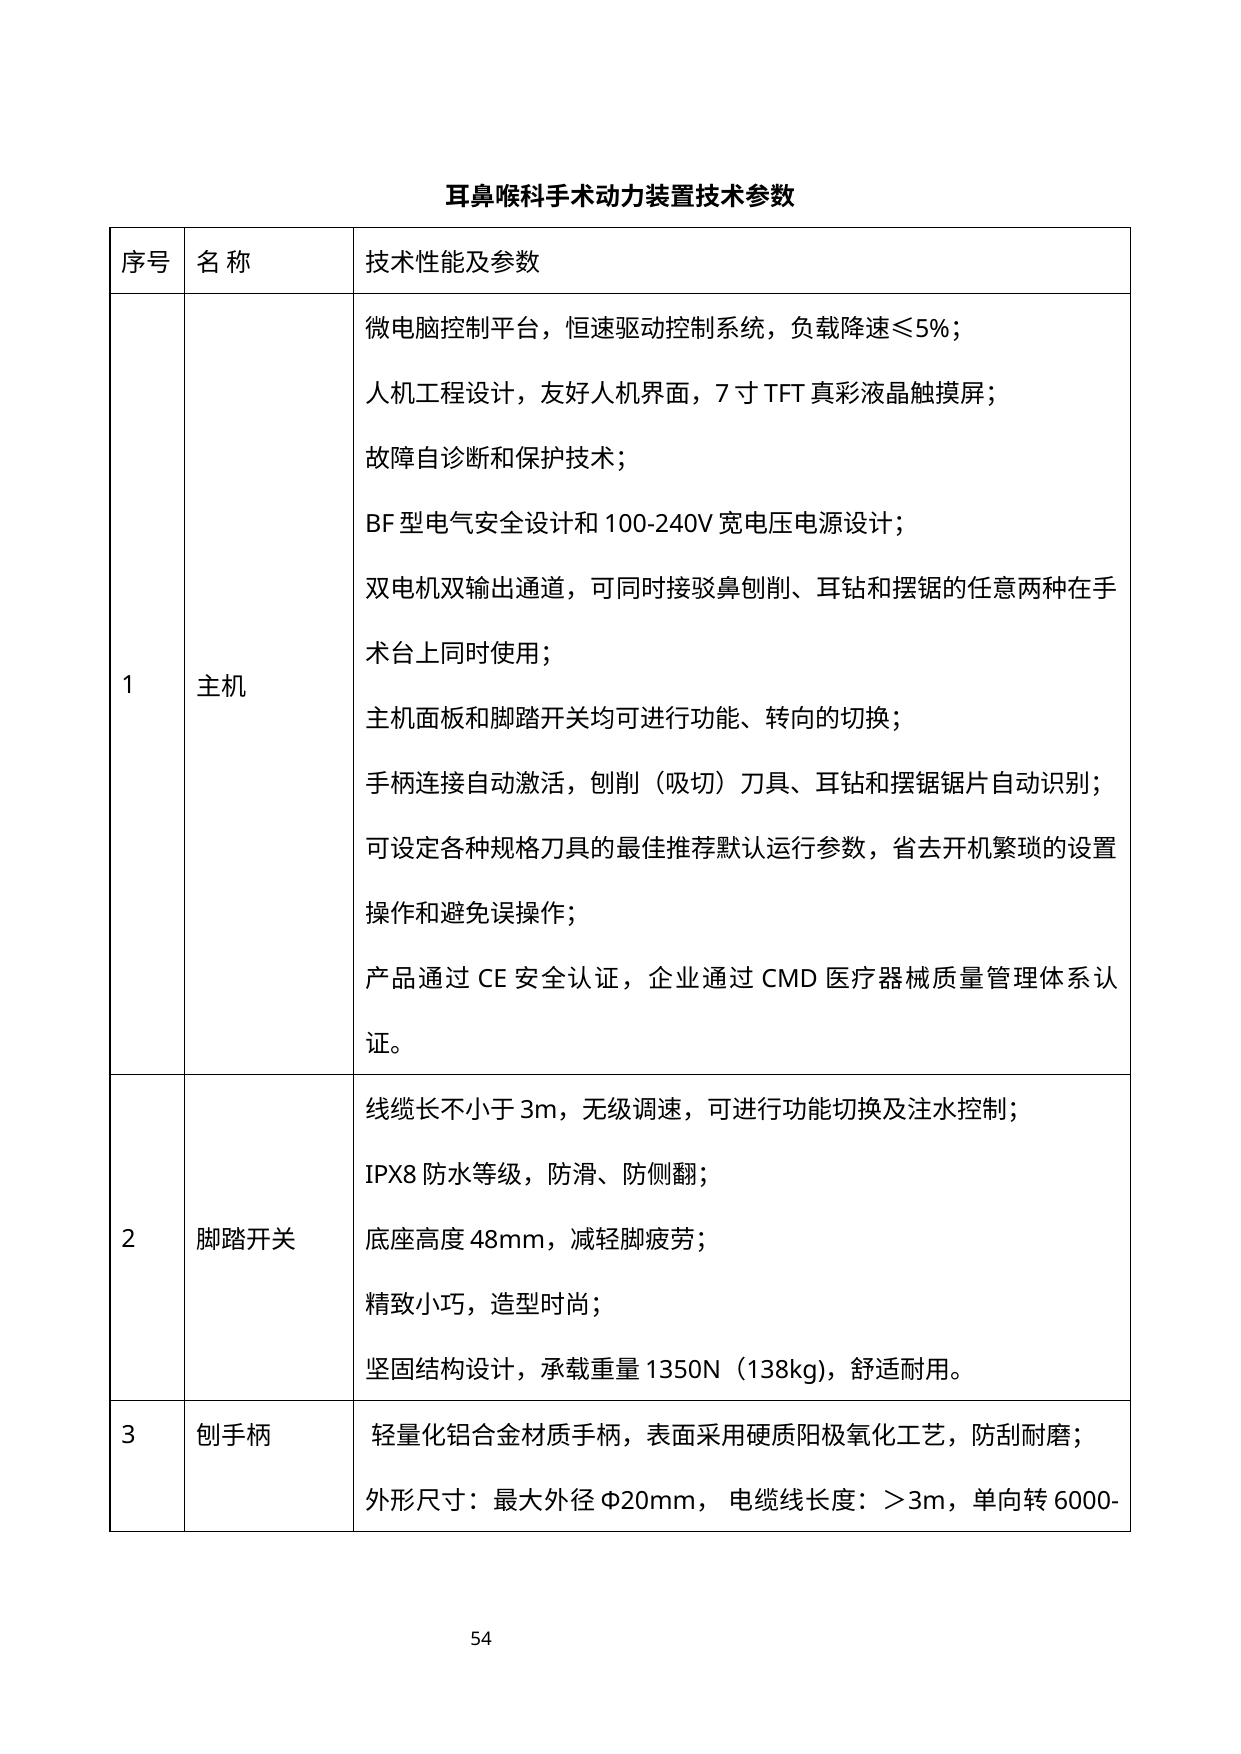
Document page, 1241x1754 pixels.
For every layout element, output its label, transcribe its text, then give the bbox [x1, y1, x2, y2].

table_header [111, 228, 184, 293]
text 耳鼻喉科手术动力装置技术参数 [187, 162, 1053, 227]
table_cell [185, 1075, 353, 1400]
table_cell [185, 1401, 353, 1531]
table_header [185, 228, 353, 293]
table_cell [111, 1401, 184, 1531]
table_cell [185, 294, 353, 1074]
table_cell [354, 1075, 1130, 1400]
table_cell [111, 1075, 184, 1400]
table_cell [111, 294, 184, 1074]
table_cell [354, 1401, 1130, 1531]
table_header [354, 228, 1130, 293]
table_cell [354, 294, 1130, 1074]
